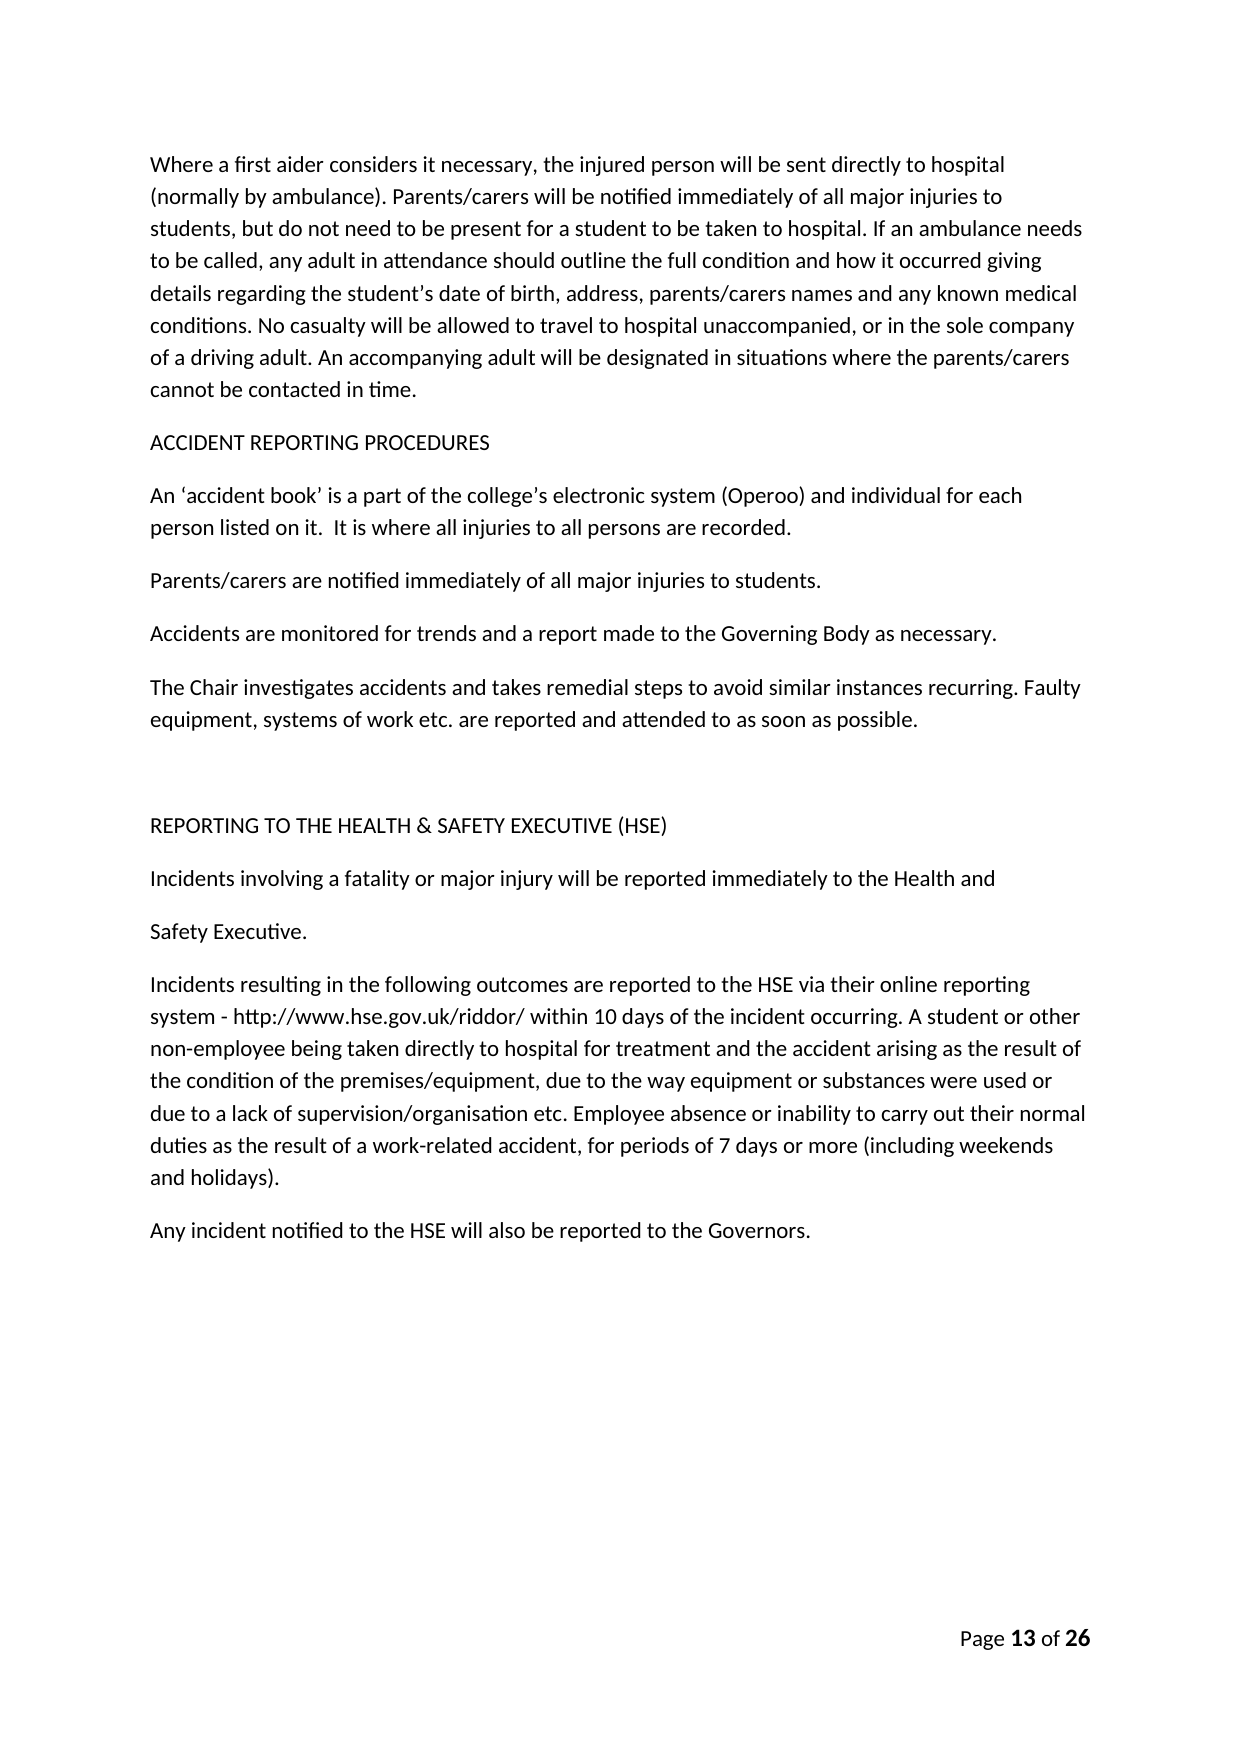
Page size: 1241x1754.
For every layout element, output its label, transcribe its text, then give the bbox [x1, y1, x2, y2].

text ACCIDENT REPORTING PROCEDURES [150, 428, 1090, 456]
text Incidents involving a fatality or major injury will be reported immediately to the Health and [150, 864, 1090, 892]
text Where a first aider considers it necessary, the injured person will be sent directly to hospital (normally by ambulance). Parents/carers will be notified immediately of all major injuries to students, but do not need to be present for a student to be taken to hospital. If an ambulance needs to be called, any adult in attendance should outline the full condition and how it occurred giving details regarding the student’s date of birth, address, parents/carers names and any known medical conditions. No casualty will be allowed to travel to hospital unaccompanied, or in the sole company of a driving adult. An accompanying adult will be designated in situations where the parents/carers cannot be contacted in time. [150, 150, 1090, 403]
text Accidents are monitored for trends and a report made to the Governing Body as necessary. [150, 619, 1090, 648]
text The Chair investigates accidents and takes remedial steps to avoid similar instances recurring. Faulty equipment, systems of work etc. are reported and attended to as soon as possible. [150, 673, 1090, 733]
text Parents/carers are notified immediately of all major injuries to students. [150, 567, 1090, 594]
text An ‘accident book’ is a part of the college’s electronic system (Operoo) and individual for each person listed on it. It is where all injuries to all persons are recorded. [150, 481, 1090, 542]
text Safety Executive. [150, 917, 1090, 945]
text Any incident notified to the HSE will also be reported to the Governors. [150, 1216, 1090, 1244]
text REPORTING TO THE HEALTH & SAFETY EXECUTIVE (HSE) [150, 811, 1090, 839]
text Incidents resulting in the following outcomes are reported to the HSE via their online reporting system - http://www.hse.gov.uk/riddor/ within 10 days of the incident occurring. A student or other non-employee being taken directly to hospital for treatment and the accident arising as the result of the condition of the premises/equipment, due to the way equipment or substances were used or due to a lack of supervision/organisation etc. Employee absence or inability to carry out their normal duties as the result of a work-related accident, for periods of 7 days or more (including weekends and holidays). [150, 970, 1090, 1191]
